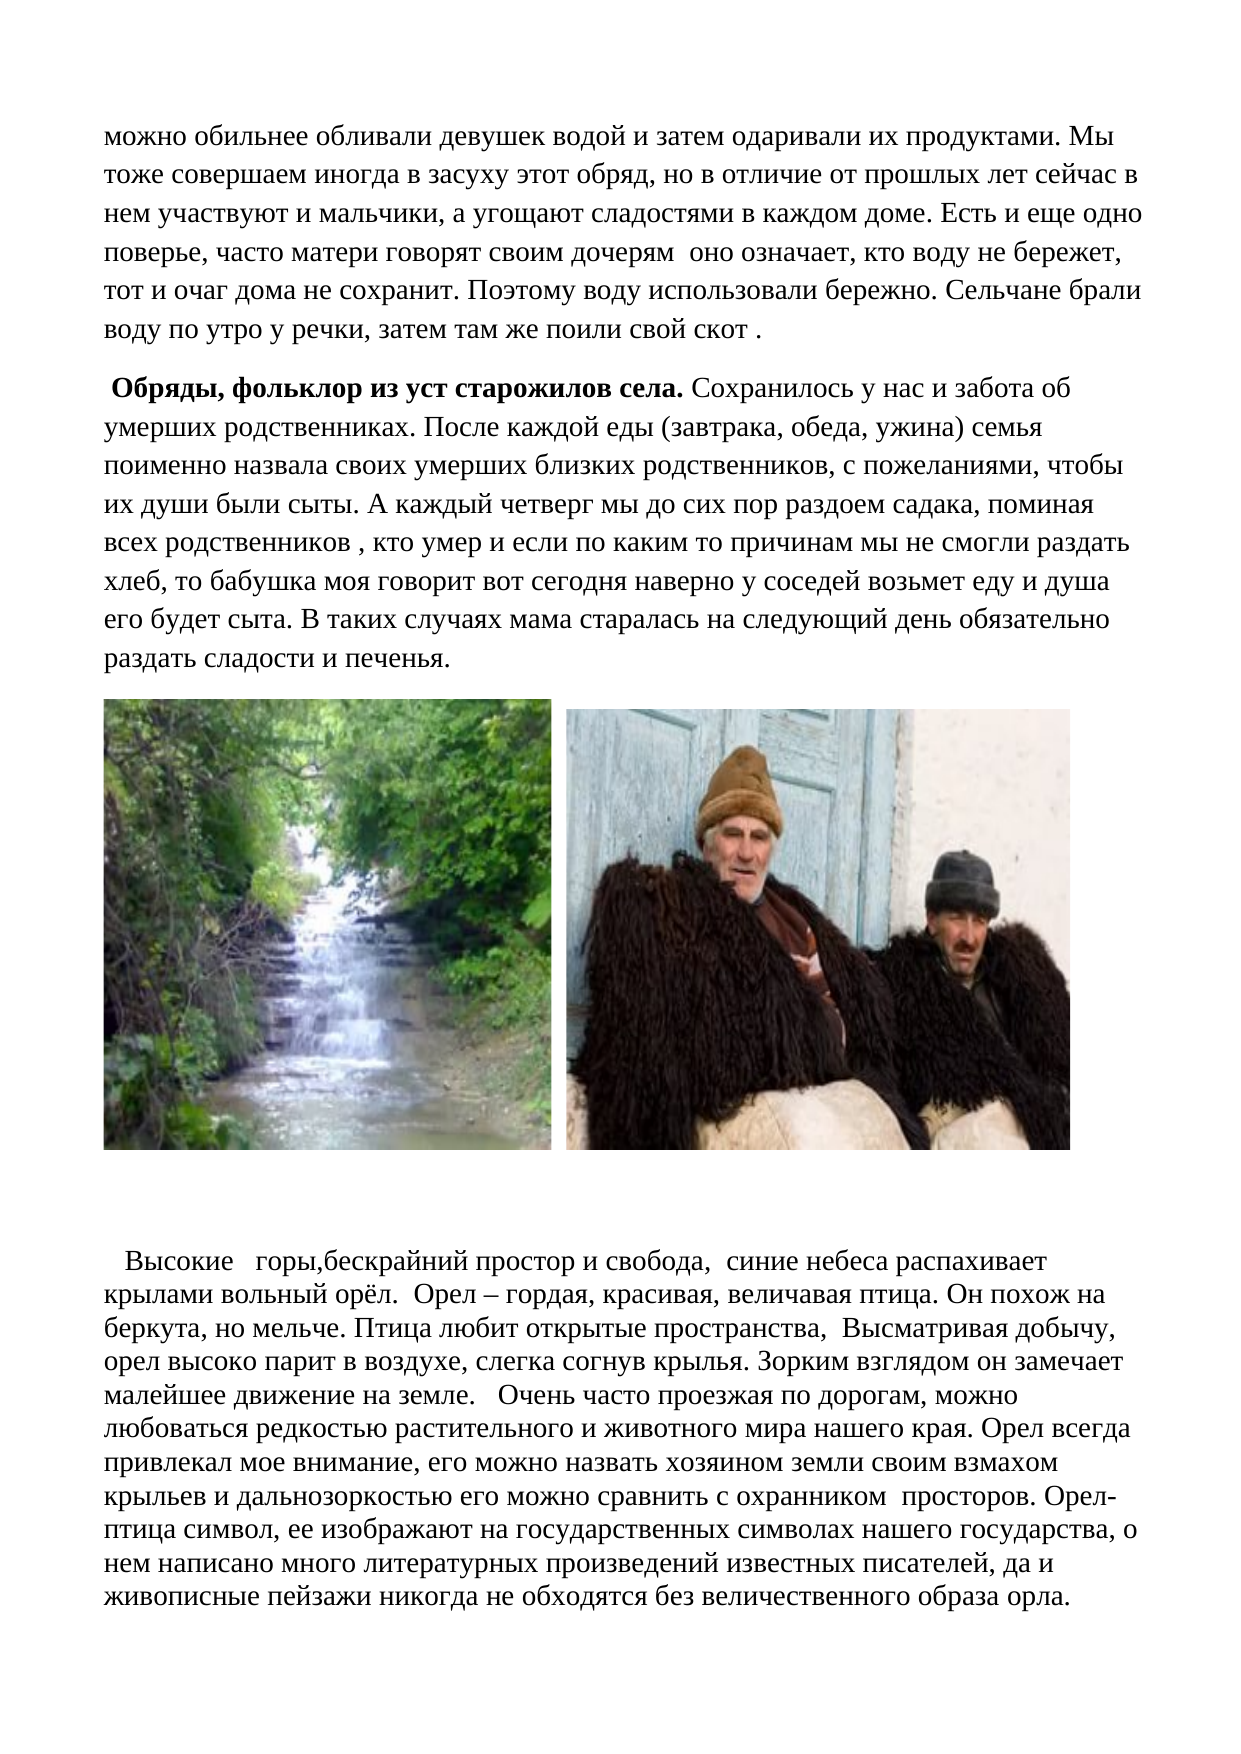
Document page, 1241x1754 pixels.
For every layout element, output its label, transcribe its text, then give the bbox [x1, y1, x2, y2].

text Высокие горы,бескрайний простор и свобода, синие небеса распахивает крылами вольный орёл. Орел – гордая, красивая, величавая птица. Он похож на беркута, но мельче. Птица любит открытые пространства, Высматривая добычу, орел высоко парит в воздухе, слегка согнув крылья. Зорким взглядом он замечает малейшее движение на земле. Очень часто проезжая по дорогам, можно любоваться редкостью растительного и животного мира нашего края. Орел всегда привлекал мое внимание, его можно назвать хозяином земли своим взмахом крыльев и дальнозоркостью его можно сравнить с охранником просторов. Орел-птица символ, ее изображают на государственных символах нашего государства, о нем написано много литературных произведений известных писателей, да и живописные пейзажи никогда не обходятся без величественного образа орла. [103, 1243, 1152, 1612]
text Обряды, фольклор из уст старожилов села. Сохранилось у нас и забота об умерших родственниках. После каждой еды (завтрака, обеда, ужина) семья поименно назвала своих умерших близких родственников, с пожеланиями, чтобы их души были сыты. А каждый четверг мы до сих пор раздоем садака, поминая всех родственников , кто умер и если по каким то причинам мы не смогли раздать хлеб, то бабушка моя говорит вот сегодня наверно у соседей возьмет еду и душа его будет сыта. В таких случаях мама старалась на следующий день обязательно раздать сладости и печенья. [103, 370, 1152, 673]
picture [103, 699, 552, 1150]
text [103, 118, 1152, 344]
picture [566, 709, 1071, 1150]
